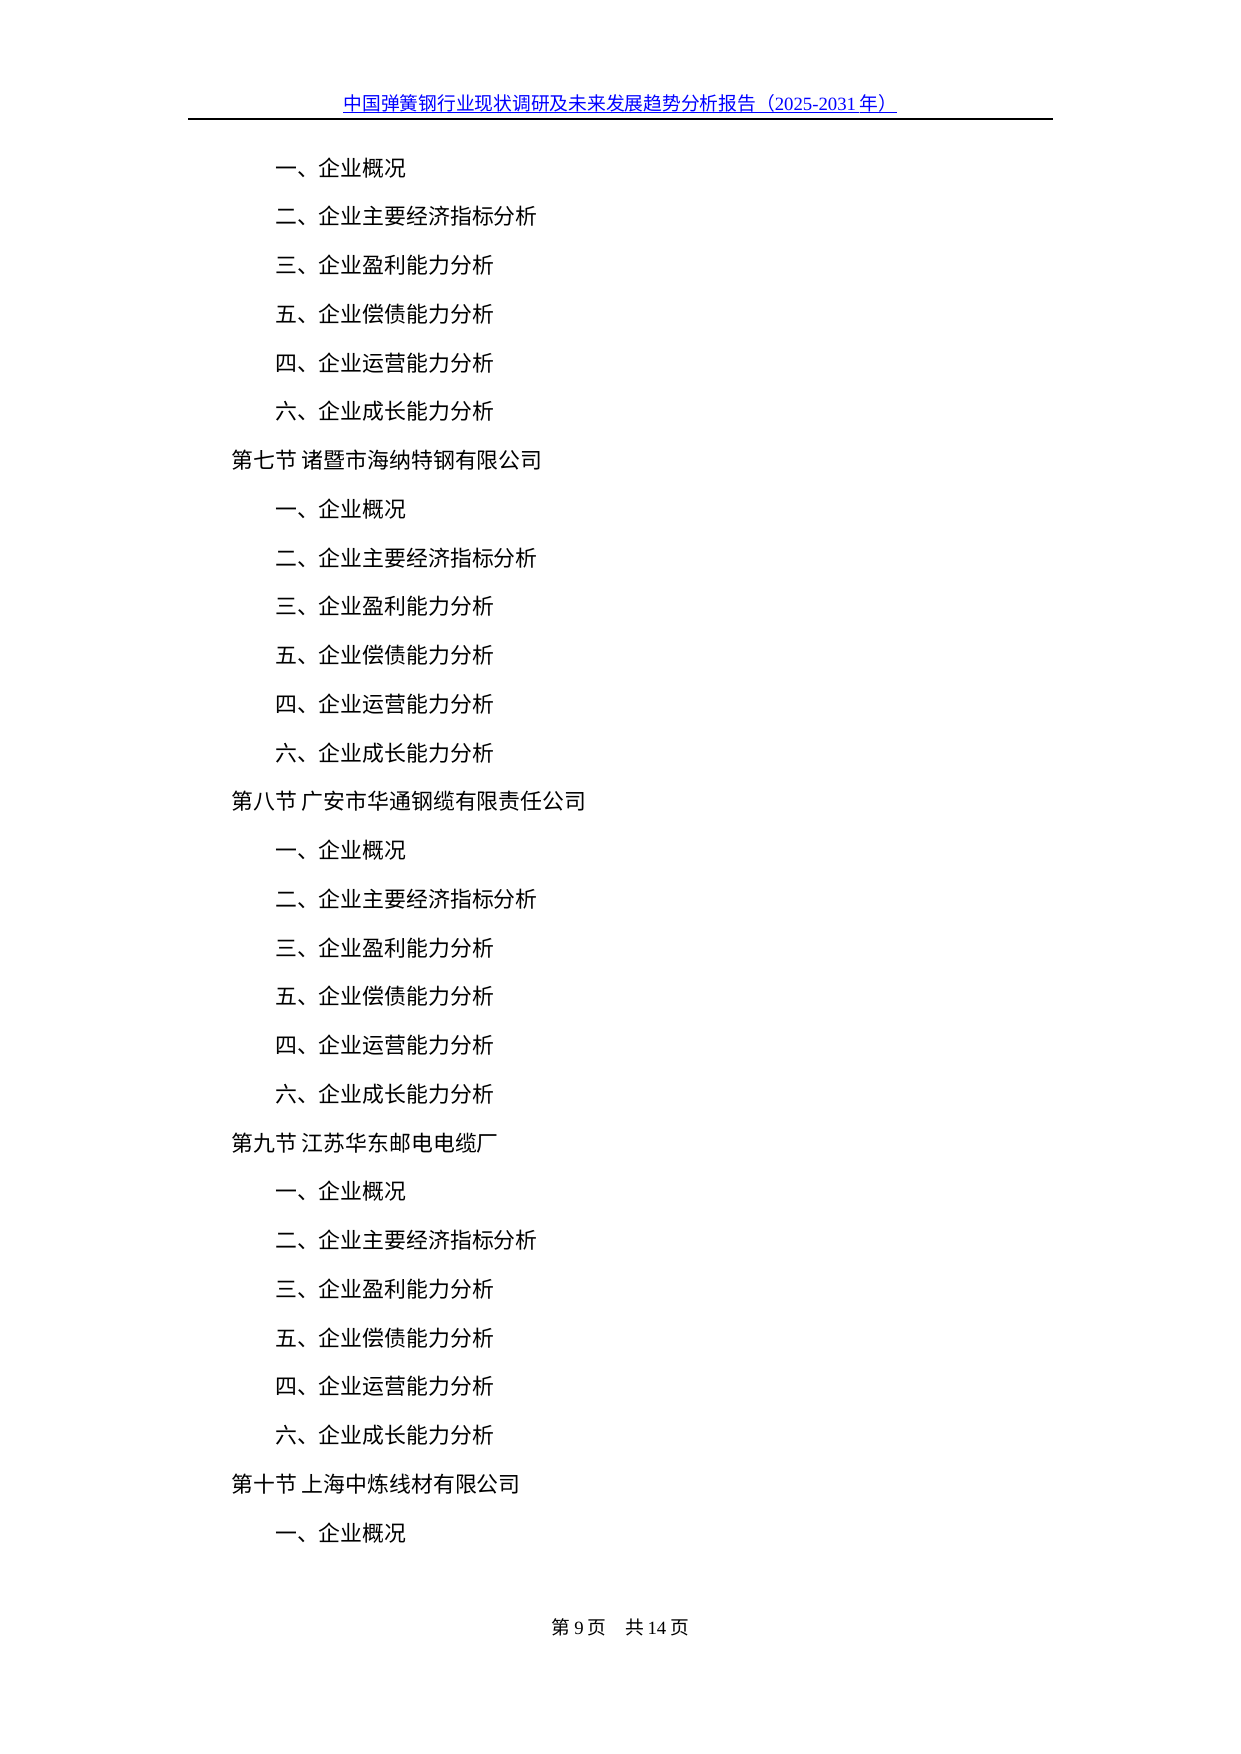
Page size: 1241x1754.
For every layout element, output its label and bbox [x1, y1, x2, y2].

text [187, 150, 1053, 1548]
